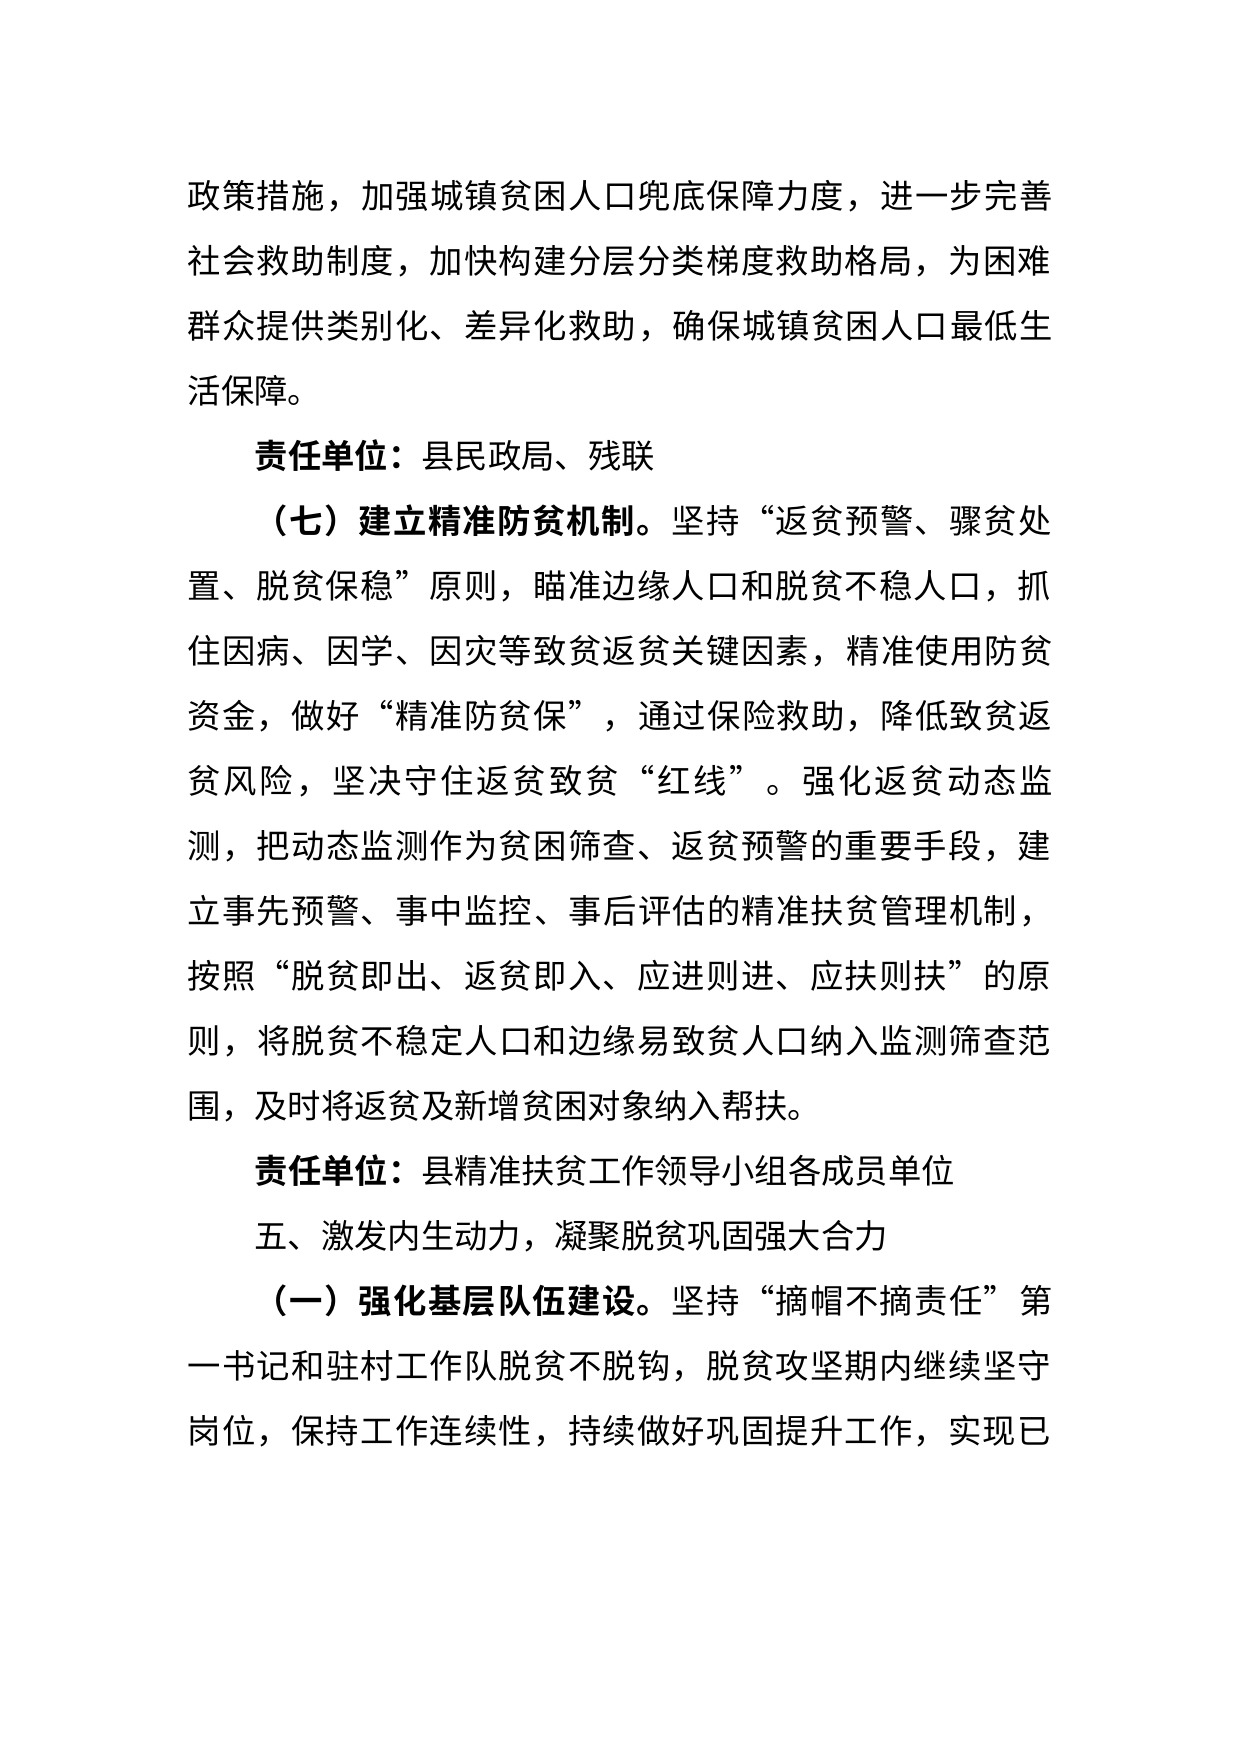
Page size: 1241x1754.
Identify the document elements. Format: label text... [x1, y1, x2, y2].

list （七）建立精准防贫机制。坚持“返贫预警、骤贫处置、脱贫保稳”原则，瞄准边缘人口和脱贫不稳人口，抓住因病、因学、因灾等致贫返贫关键因素，精准使用防贫资金，做好“精准防贫保”，通过保险救助，降低致贫返贫风险，坚决守住返贫致贫“红线”。强化返贫动态监测，把动态监测作为贫困筛查、返贫预警的重要手段，建立事先预警、事中监控、事后评估的精准扶贫管理机制，按照“脱贫即出、返贫即入、应进则进、应扶则扶”的原则，将脱贫不稳定人口和边缘易致贫人口纳入监测筛查范围，及时将返贫及新增贫困对象纳入帮扶。 [187, 487, 1053, 1137]
list 责任单位：县精准扶贫工作领导小组各成员单位 [187, 1137, 1053, 1202]
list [187, 1267, 1053, 1528]
list 责任单位：县民政局、残联 [187, 422, 1053, 487]
list 五、激发内生动力，凝聚脱贫巩固强大合力 [187, 1202, 1053, 1267]
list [187, 162, 1053, 422]
